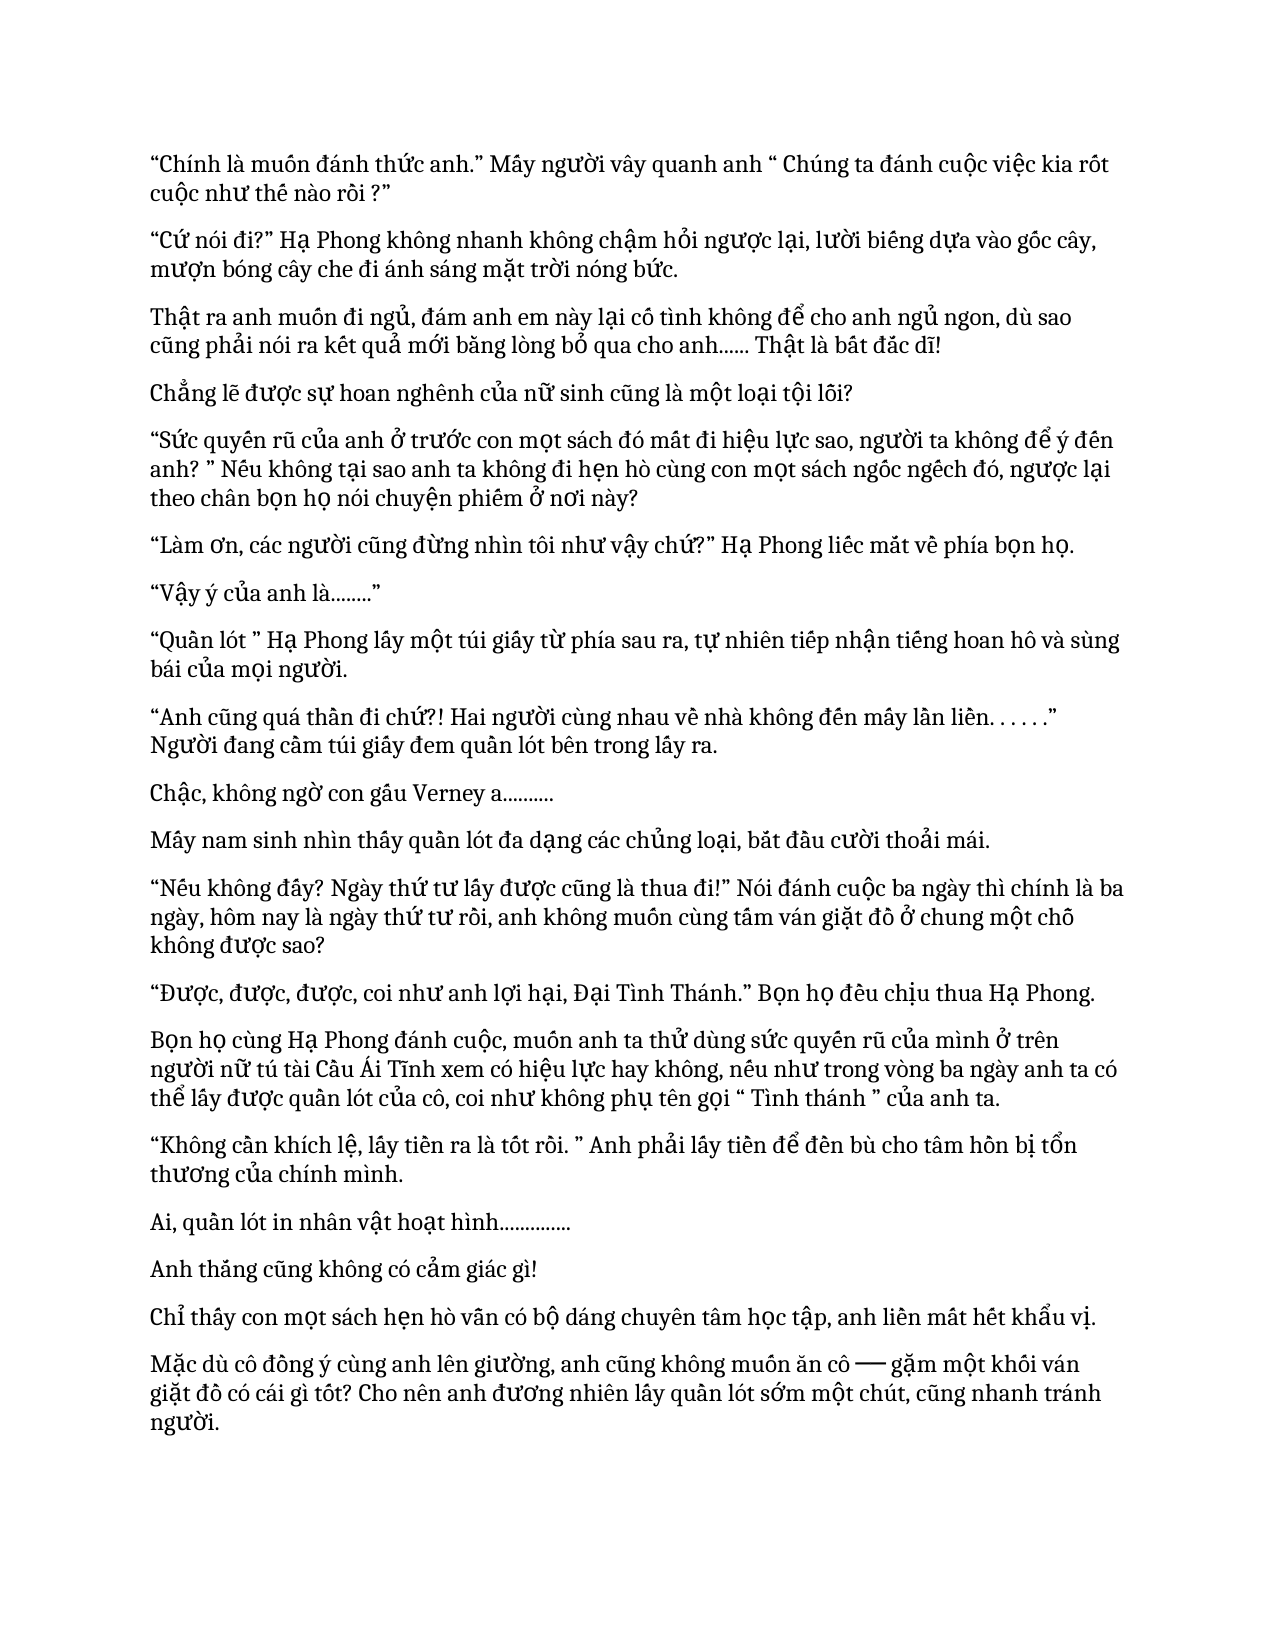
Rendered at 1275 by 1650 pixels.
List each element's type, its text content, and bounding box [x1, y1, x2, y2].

text Anh thắng cũng không có cảm giác gì! [150, 1255, 1125, 1284]
text “Quần lót ” Hạ Phong lấy một túi giấy từ phía sau ra, tự nhiên tiếp nhận tiếng hoan hô và sùng bái của mọi người. [150, 626, 1125, 684]
text “Không cần khích lệ, lấy tiền ra là tốt rồi. ” Anh phải lấy tiền để đền bù cho tâm hồn bị tổn thương của chính mình. [150, 1131, 1125, 1189]
text Bọn họ cùng Hạ Phong đánh cuộc, muốn anh ta thử dùng sức quyến rũ của mình ở trên người nữ tú tài Cầu Ái Tĩnh xem có hiệu lực hay không, nếu như trong vòng ba ngày anh ta có thể lấy được quần lót của cô, coi như không phụ tên gọi “ Tình thánh ” của anh ta. [150, 1026, 1125, 1112]
text Chẳng lẽ được sự hoan nghênh của nữ sinh cũng là một loại tội lỗi? [150, 379, 1125, 407]
text Mặc dù cô đồng ý cùng anh lên giường, anh cũng không muốn ăn cô ── gặm một khối ván giặt đồ có cái gì tốt? Cho nên anh đương nhiên lấy quần lót sớm một chút, cũng nhanh tránh người. [150, 1350, 1125, 1436]
text Ai, quần lót in nhân vật hoạt hình.............. [150, 1207, 1125, 1236]
text “Anh cũng quá thần đi chứ?! Hai người cùng nhau về nhà không đến mấy lần liền. . . . . .” Người đang cầm túi giấy đem quần lót bên trong lấy ra. [150, 702, 1125, 760]
text “Nếu không đấy? Ngày thứ tư lấy được cũng là thua đi!” Nói đánh cuộc ba ngày thì chính là ba ngày, hôm nay là ngày thứ tư rồi, anh không muốn cùng tấm ván giặt đồ ở chung một chỗ không được sao? [150, 874, 1125, 960]
text “Vậy ý của anh là........” [150, 579, 1125, 607]
text “Cứ nói đi?” Hạ Phong không nhanh không chậm hỏi ngược lại, lười biếng dựa vào gốc cây, mượn bóng cây che đi ánh sáng mặt trời nóng bức. [150, 226, 1125, 284]
text Chậc, không ngờ con gấu Verney a.......... [150, 779, 1125, 807]
text “Được, được, được, coi như anh lợi hại, Đại Tình Thánh.” Bọn họ đều chịu thua Hạ Phong. [150, 979, 1125, 1007]
text Mấy nam sinh nhìn thấy quần lót đa dạng các chủng loại, bắt đầu cười thoải mái. [150, 826, 1125, 855]
text “Sức quyến rũ của anh ở trước con mọt sách đó mất đi hiệu lực sao, người ta không để ý đến anh? ” Nếu không tại sao anh ta không đi hẹn hò cùng con mọt sách ngốc ngếch đó, ngược lại theo chân bọn họ nói chuyện phiếm ở nơi này? [150, 426, 1125, 512]
text “Làm ơn, các người cũng đừng nhìn tôi như vậy chứ?” Hạ Phong liếc mắt về phía bọn họ. [150, 531, 1125, 560]
text Chỉ thấy con mọt sách hẹn hò vẫn có bộ dáng chuyên tâm học tập, anh liền mất hết khẩu vị. [150, 1302, 1125, 1331]
text Thật ra anh muốn đi ngủ, đám anh em này lại cố tình không để cho anh ngủ ngon, dù sao cũng phải nói ra kết quả mới bằng lòng bỏ qua cho anh...... Thật là bất đắc dĩ! [150, 302, 1125, 360]
text “Chính là muốn đánh thức anh.” Mấy người vây quanh anh “ Chúng ta đánh cuộc việc kia rốt cuộc như thế nào rồi ?” [150, 150, 1125, 207]
